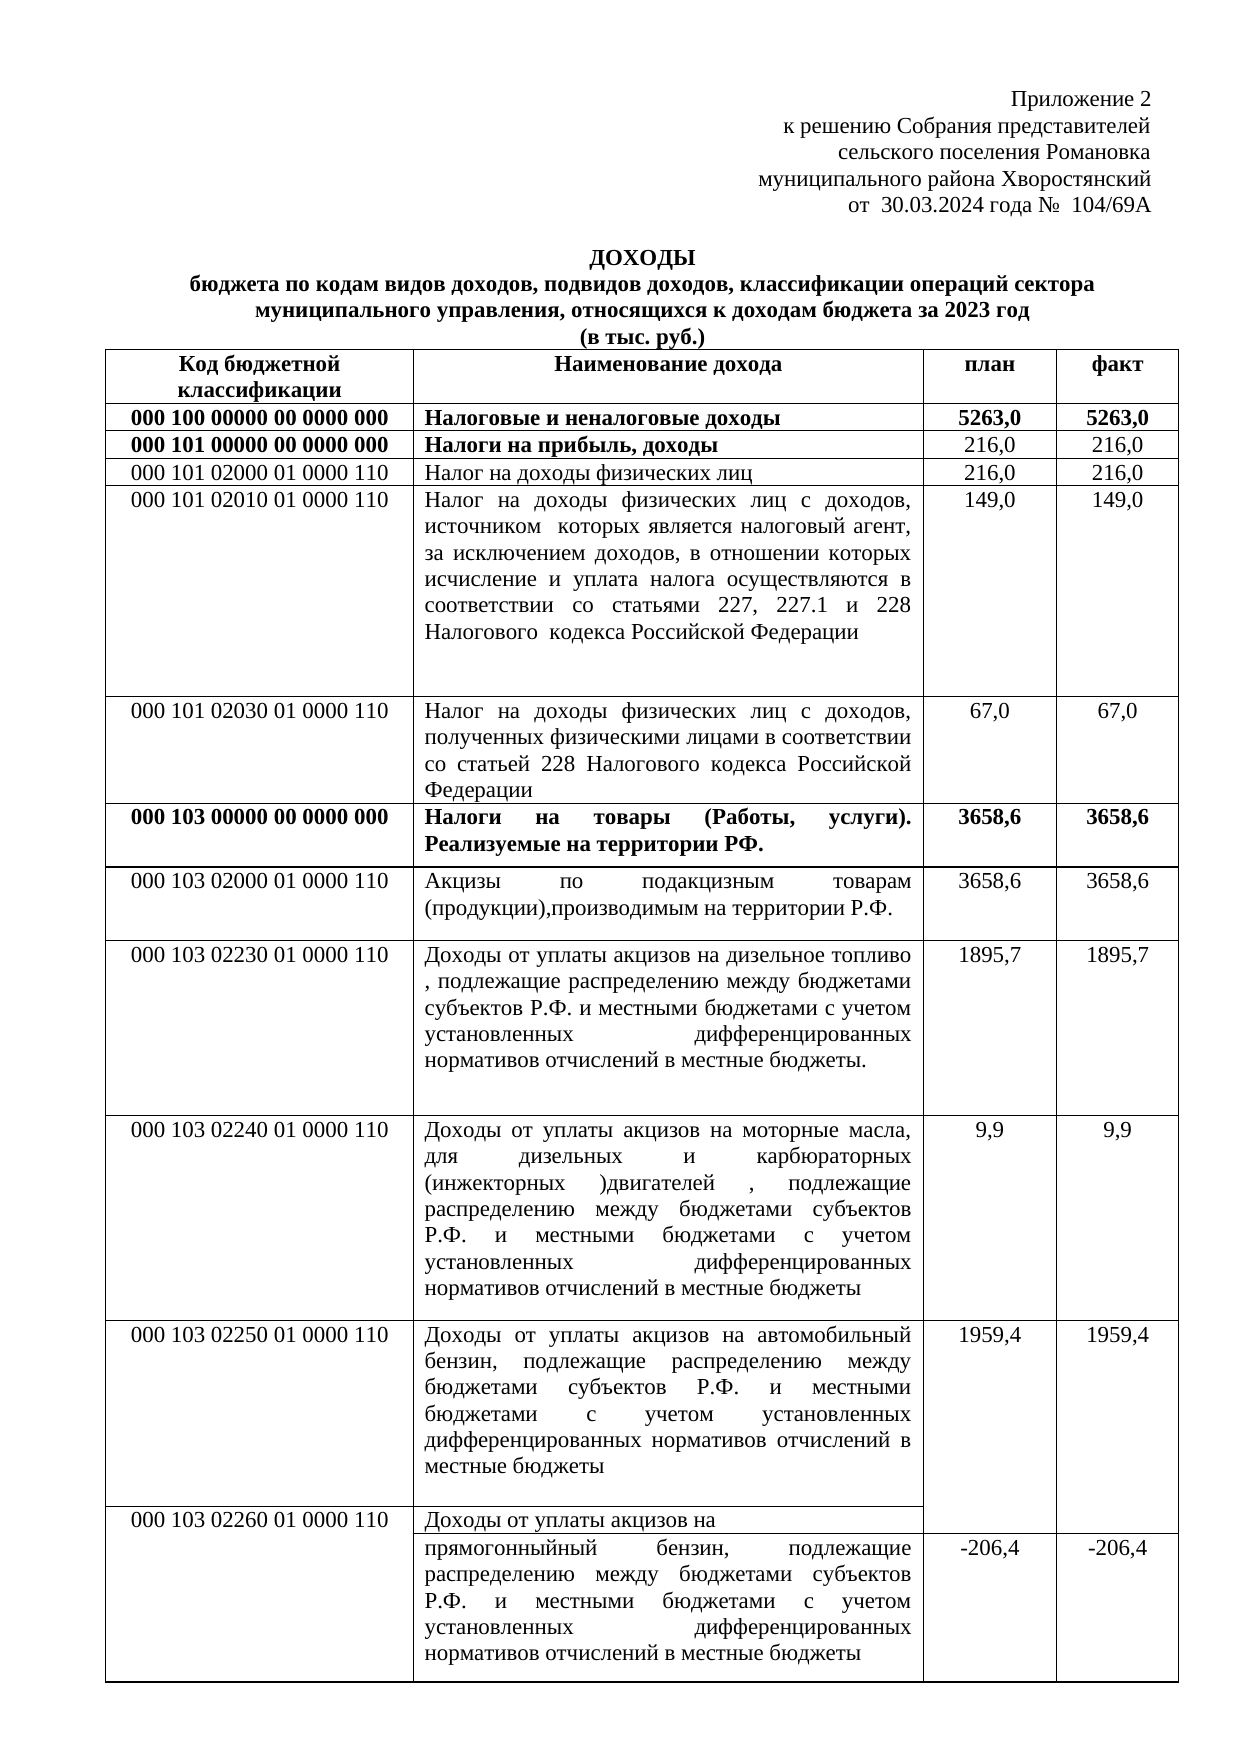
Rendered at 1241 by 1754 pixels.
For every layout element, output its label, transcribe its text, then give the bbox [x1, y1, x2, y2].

table_cell 3658,6 [924, 804, 1056, 866]
table_cell 000 103 02000 01 0000 110 [106, 868, 413, 940]
table_cell 000 103 02260 01 0000 110 [106, 1507, 413, 1681]
table_cell 67,0 [1057, 697, 1178, 802]
table_cell Доходы от уплаты акцизов на автомобильный бензин, подлежащие распределению между бюджетами субъектов Р.Ф. и местными бюджетами с учетом установленных дифференцированных нормативов отчислений в местные бюджеты [414, 1321, 923, 1506]
table_cell прямогонныйный бензин, подлежащие распределению между бюджетами субъектов Р.Ф. и местными бюджетами с учетом установленных дифференцированных нормативов отчислений в местные бюджеты [414, 1534, 923, 1681]
table_cell Налог на доходы физических лиц с доходов, источником которых является налоговый агент, за исключением доходов, в отношении которых исчисление и уплата налога осуществляются в соответствии со статьями 227, 227.1 и 228 Налогового кодекса Российской Федерации [414, 486, 923, 696]
table_cell -206,4 [924, 1534, 1056, 1681]
table_cell Доходы от уплаты акцизов на моторные масла, для дизельных и карбюраторных (инжекторных )двигателей , подлежащие распределению между бюджетами субъектов Р.Ф. и местными бюджетами с учетом установленных дифференцированных нормативов отчислений в местные бюджеты [414, 1116, 923, 1319]
text сельского поселения Романовка [133, 138, 1152, 164]
table_header Наименование дохода [414, 350, 923, 403]
table_cell -206,4 [1057, 1534, 1178, 1681]
text от 30.03.2024 года № 104/69А [133, 191, 1152, 217]
table_cell 1895,7 [924, 941, 1056, 1115]
table_cell 216,0 [1057, 459, 1178, 485]
table_cell Налоги на товары (Работы, услуги). Реализуемые на территории РФ. [414, 804, 923, 866]
text ДОХОДЫ [133, 244, 1152, 270]
table_cell 000 103 00000 00 0000 000 [106, 804, 413, 866]
table_cell Налоги на прибыль, доходы [414, 431, 923, 458]
table_cell Налоговые и неналоговые доходы [414, 404, 923, 430]
table_cell 5263,0 [924, 404, 1056, 430]
text Приложение 2 [664, 86, 1152, 112]
table_cell Акцизы по подакцизным товарам (продукции),производимым на территории Р.Ф. [414, 868, 923, 940]
table_cell 1895,7 [1057, 941, 1178, 1115]
table_cell 216,0 [924, 459, 1056, 485]
table_cell Доходы от уплаты акцизов на дизельное топливо , подлежащие распределению между бюджетами субъектов Р.Ф. и местными бюджетами с учетом установленных дифференцированных нормативов отчислений в местные бюджеты. [414, 941, 923, 1115]
table_cell 000 103 02250 01 0000 110 [106, 1321, 413, 1506]
table_cell 149,0 [924, 486, 1056, 696]
table_cell 216,0 [1057, 431, 1178, 458]
table_cell 000 101 02010 01 0000 110 [106, 486, 413, 696]
table_cell 000 100 00000 00 0000 000 [106, 404, 413, 430]
text к решению Собрания представителей [133, 112, 1152, 138]
table_cell 5263,0 [1057, 404, 1178, 430]
table_cell Налог на доходы физических лиц с доходов, полученных физическими лицами в соответствии со статьей 228 Налогового кодекса Российской Федерации [414, 697, 923, 802]
table_header Код бюджетной классификации [106, 350, 413, 403]
text бюджета по кодам видов доходов, подвидов доходов, классификации операций сектора муниципального управления, относящихся к доходам бюджета за 2023 год [133, 270, 1152, 323]
table_cell 3658,6 [1057, 868, 1178, 940]
table_header план [924, 350, 1056, 403]
table_cell 9,9 [924, 1116, 1056, 1319]
table_cell Доходы от уплаты акцизов на [414, 1507, 923, 1533]
table_cell 1959,4 [1057, 1321, 1178, 1533]
table_cell 9,9 [1057, 1116, 1178, 1319]
table_cell 000 101 02030 01 0000 110 [106, 697, 413, 802]
text (в тыс. руб.) [133, 323, 1152, 349]
table_cell 149,0 [1057, 486, 1178, 696]
table_cell 3658,6 [924, 868, 1056, 940]
table_header факт [1057, 350, 1178, 403]
table_cell 67,0 [924, 697, 1056, 802]
table_cell 000 101 02000 01 0000 110 [106, 459, 413, 485]
table_cell 3658,6 [1057, 804, 1178, 866]
text муниципального района Хворостянский [664, 164, 1152, 191]
table_cell 000 103 02240 01 0000 110 [106, 1116, 413, 1319]
table_cell 000 103 02230 01 0000 110 [106, 941, 413, 1115]
table_cell 216,0 [924, 431, 1056, 458]
table_cell 1959,4 [924, 1321, 1056, 1533]
table_cell Налог на доходы физических лиц [414, 459, 923, 485]
table_cell 000 101 00000 00 0000 000 [106, 431, 413, 458]
